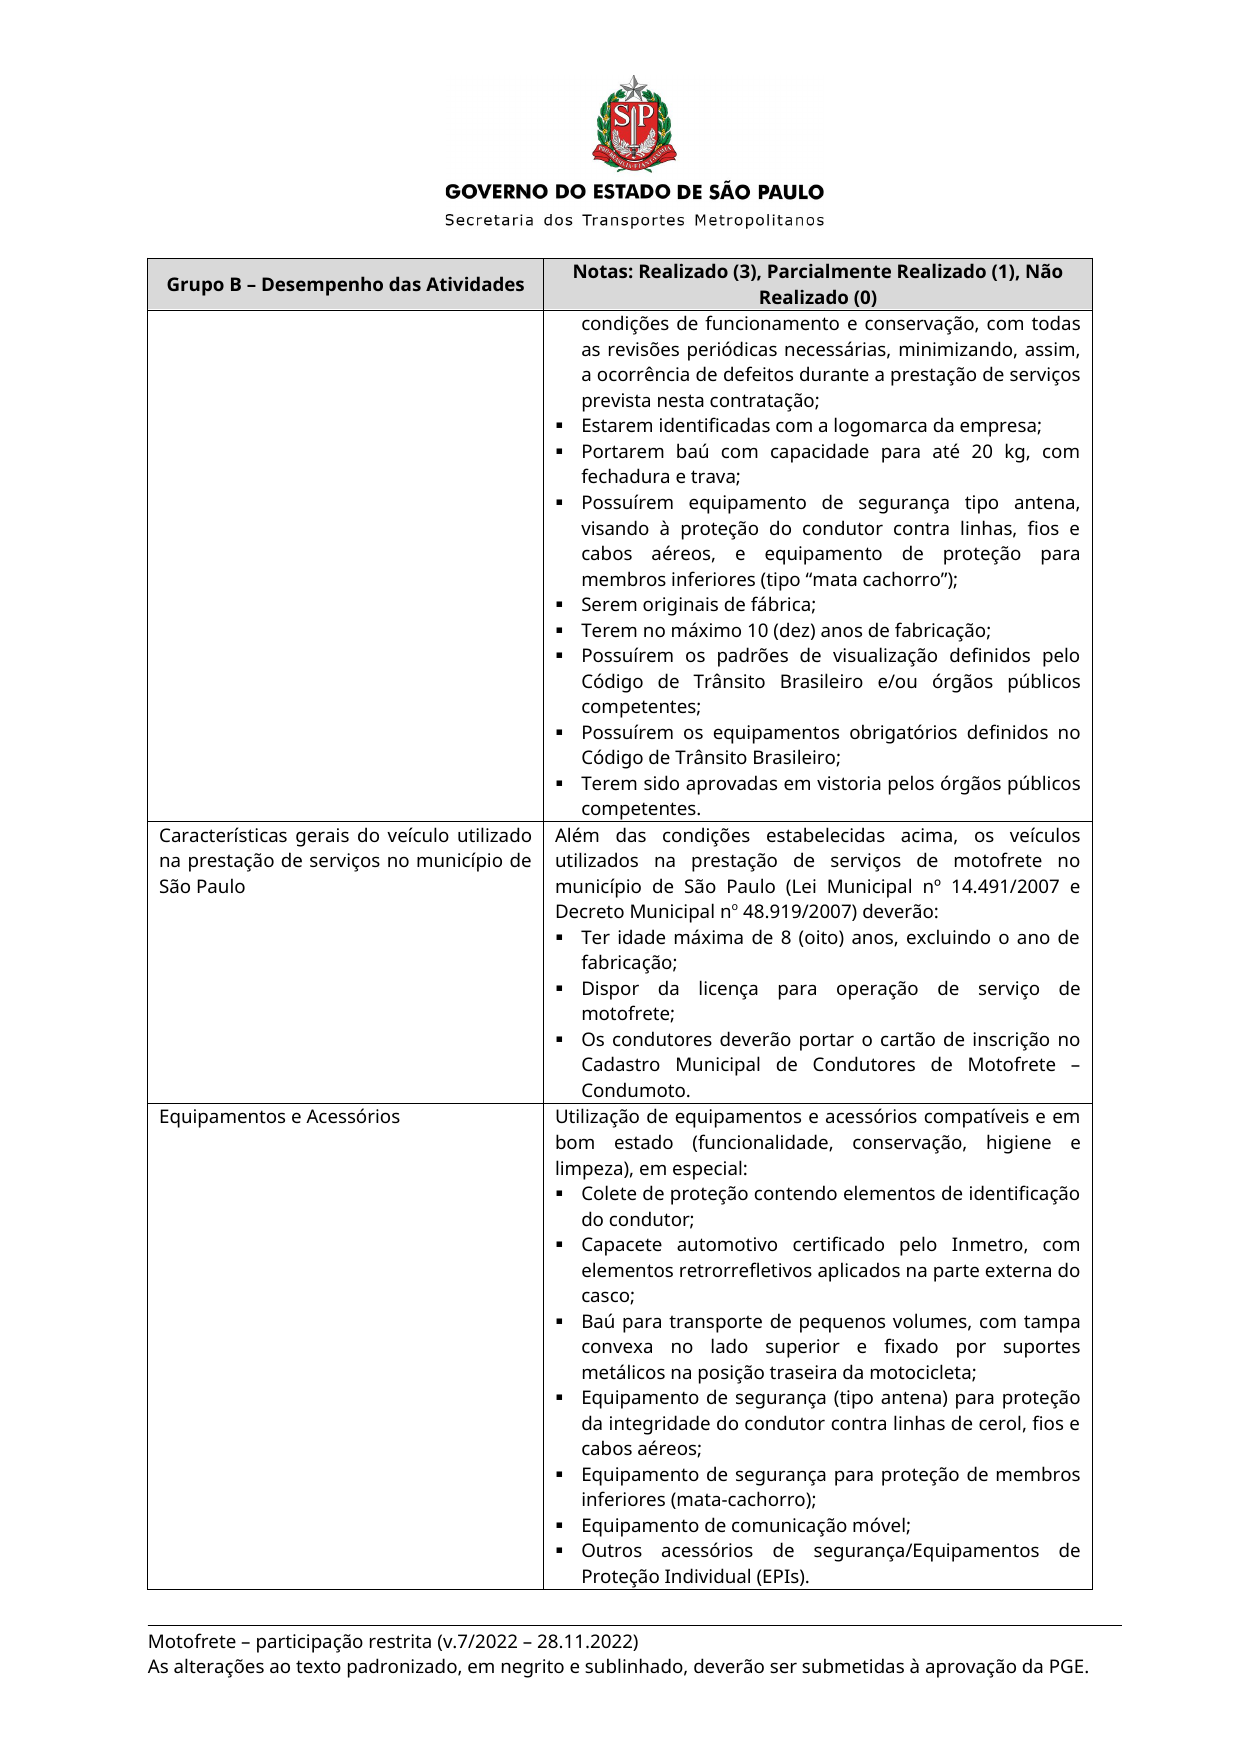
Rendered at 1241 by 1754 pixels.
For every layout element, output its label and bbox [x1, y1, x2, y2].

picture [445, 75, 824, 229]
